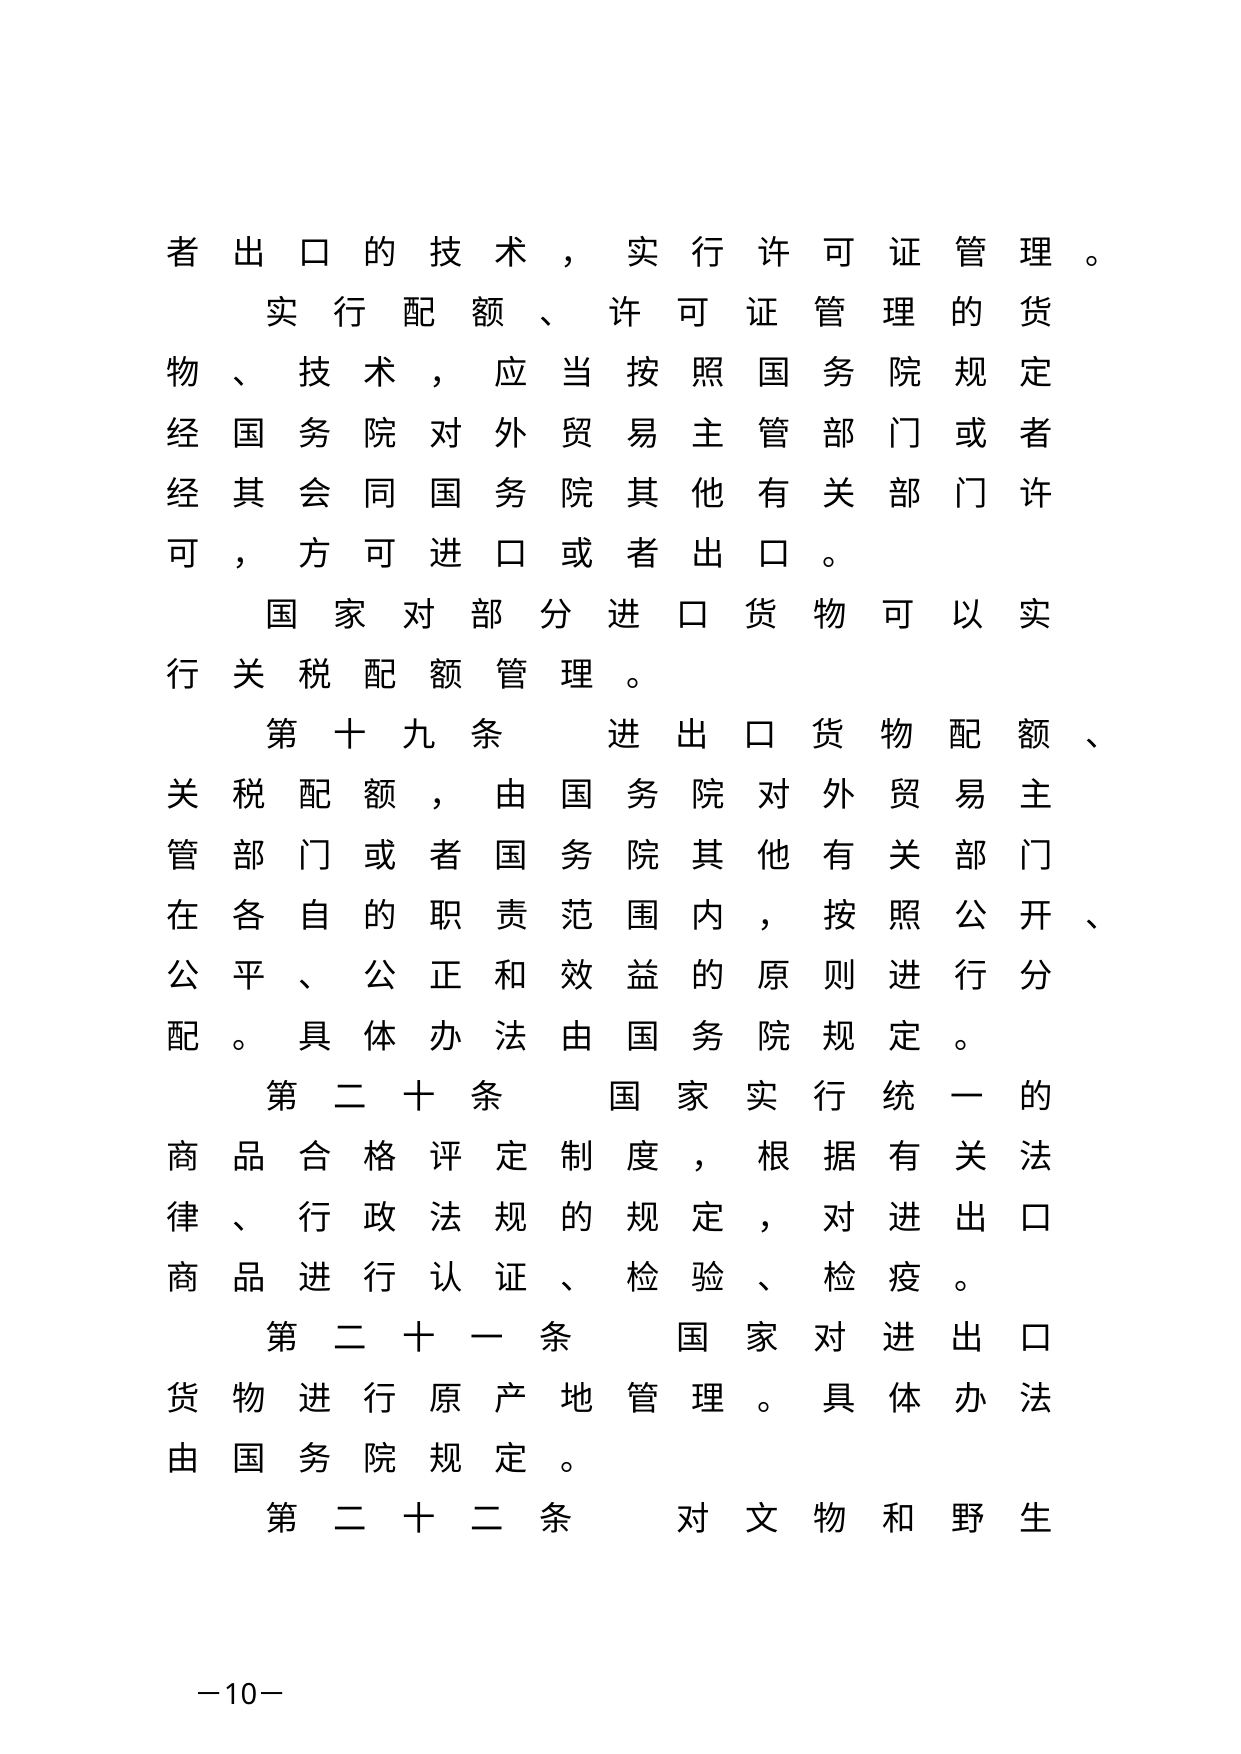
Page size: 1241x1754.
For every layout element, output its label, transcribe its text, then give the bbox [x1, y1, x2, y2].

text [167, 1486, 1085, 1546]
text 第二十条 国家实行统一的商品合格评定制度，根据有关法律、行政法规的规定，对进出口商品进行认证、检验、检疫。 [167, 1064, 1085, 1305]
text 实行配额、许可证管理的货物、技术，应当按照国务院规定经国务院对外贸易主管部门或者经其会同国务院其他有关部门许可，方可进口或者出口。 [167, 280, 1085, 581]
text 第十九条 进出口货物配额、关税配额，由国务院对外贸易主管部门或者国务院其他有关部门在各自的职责范围内，按照公开、公平、公正和效益的原则进行分配。具体办法由国务院规定。 [167, 702, 1085, 1064]
text 国家对部分进口货物可以实行关税配额管理。 [167, 581, 1085, 702]
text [167, 219, 1085, 280]
text 第二十一条 国家对进出口货物进行原产地管理。具体办法由国务院规定。 [167, 1305, 1085, 1486]
